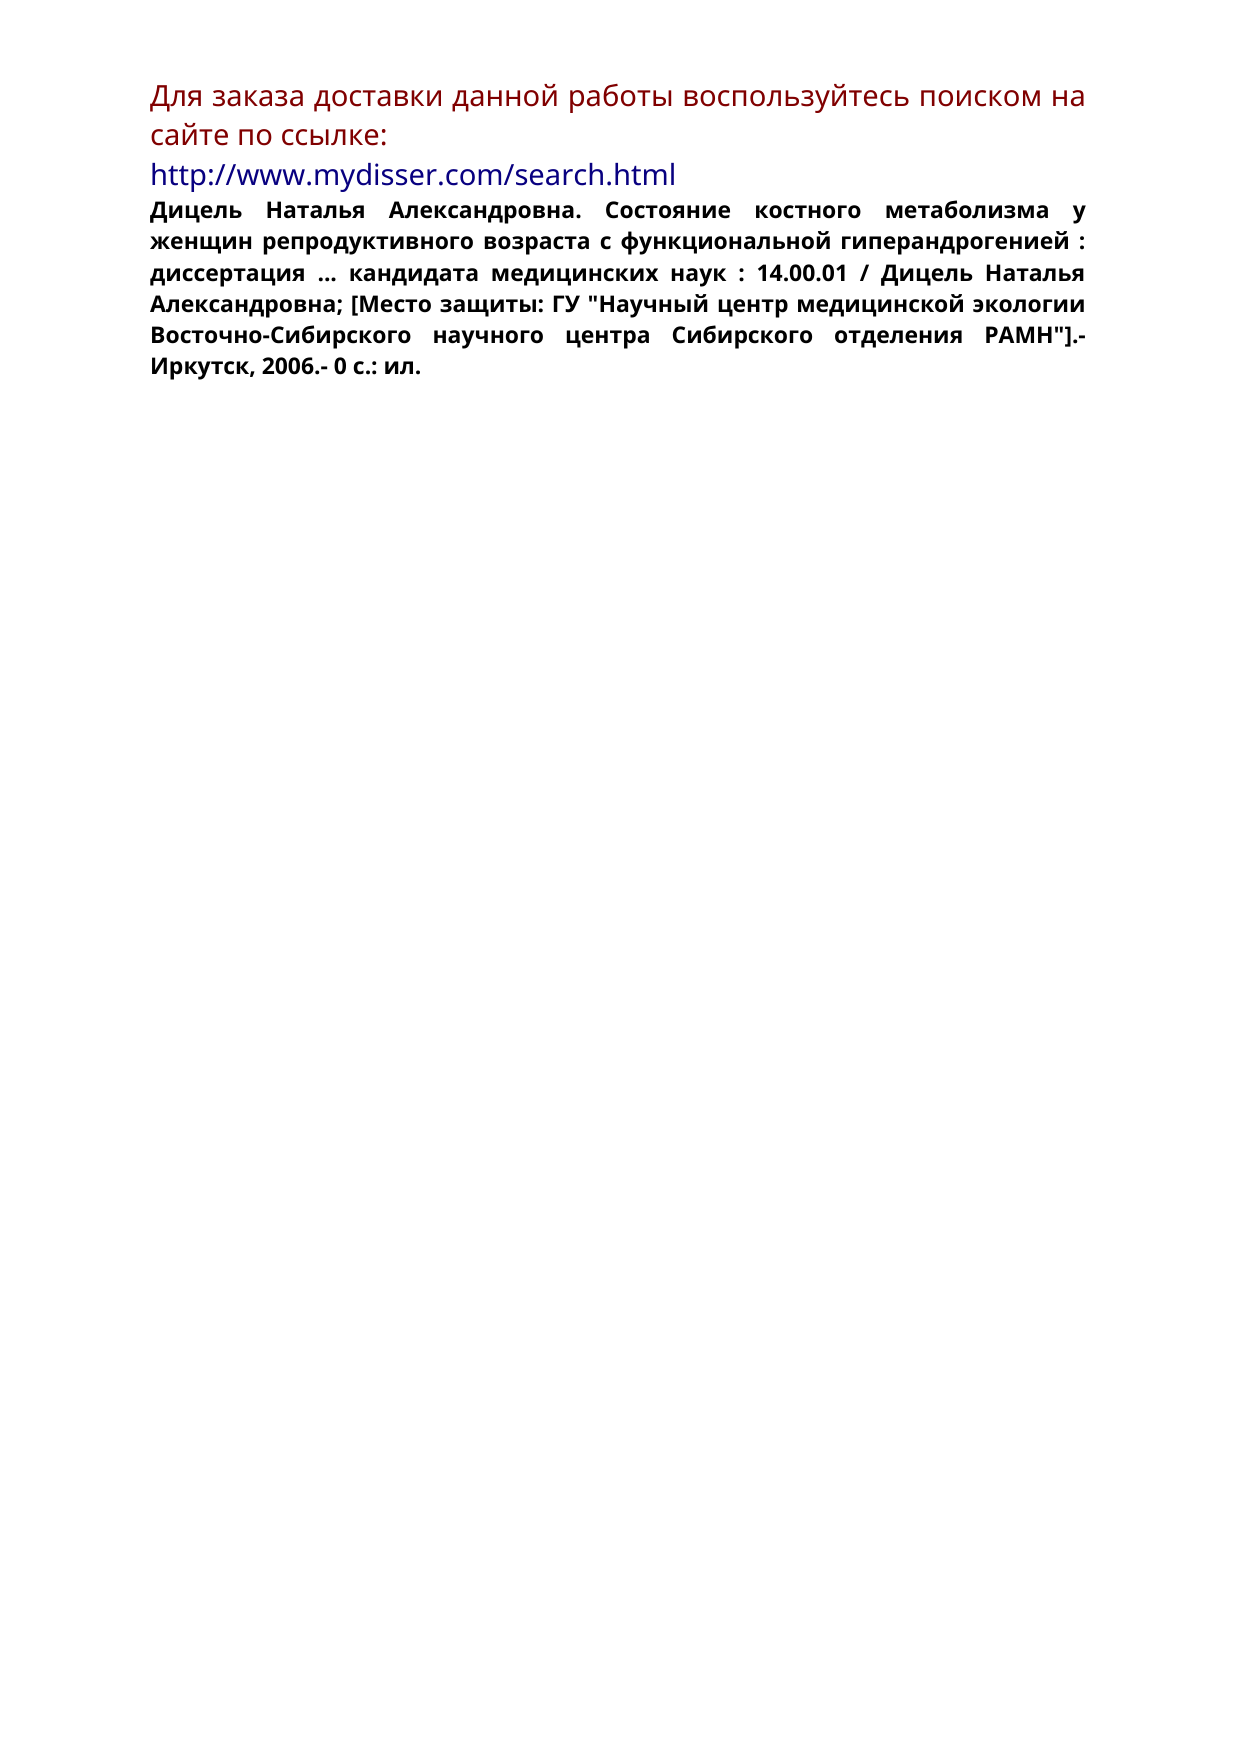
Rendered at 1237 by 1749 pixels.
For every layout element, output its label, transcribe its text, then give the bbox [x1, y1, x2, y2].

text Дицель Наталья Александровна. Состояние костного метаболизма у женщин репродуктивного возраста с функциональной гиперандрогенией : диссертация ... кандидата медицинских наук : 14.00.01 / Дицель Наталья Александровна; [Место защиты: ГУ "Научный центр медицинской экологии Восточно-Сибирского научного центра Сибирского отделения РАМН"].- Иркутск, 2006.- 0 с.: ил. [150, 194, 1086, 382]
